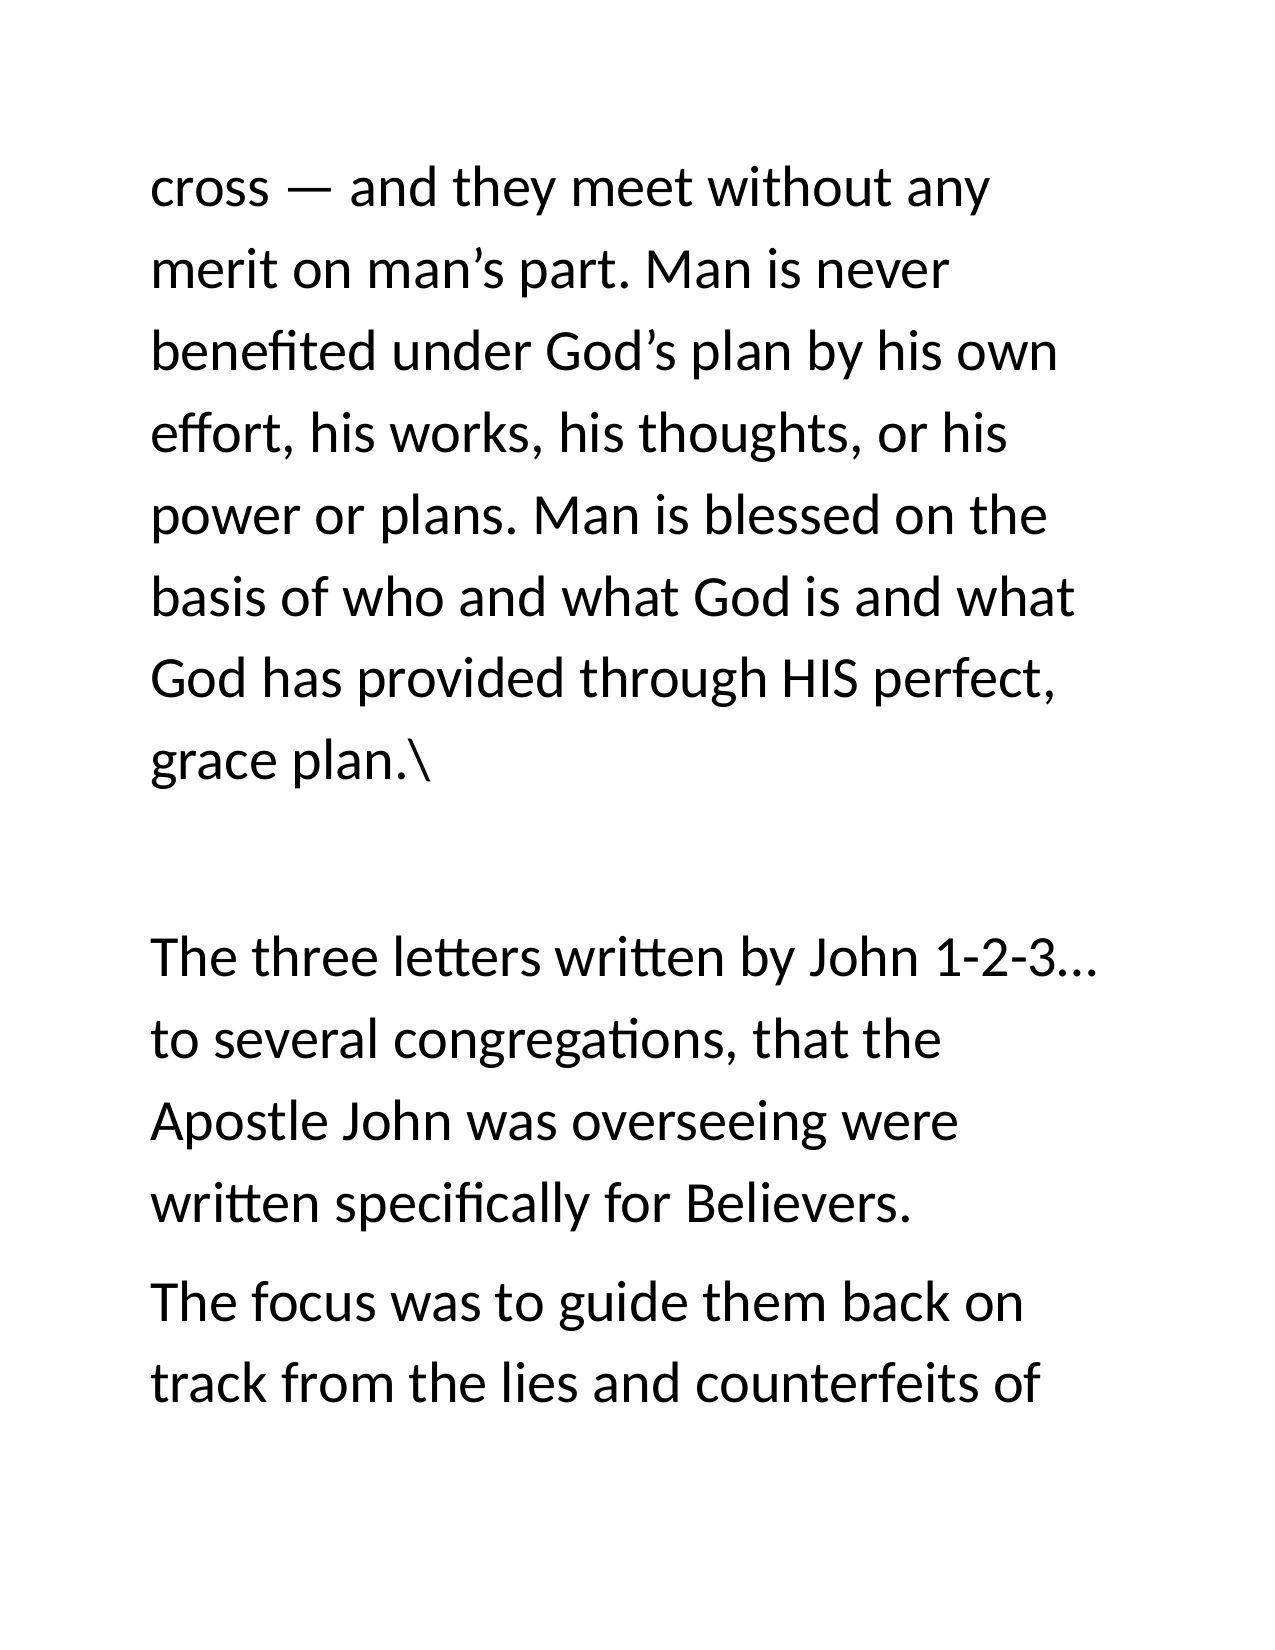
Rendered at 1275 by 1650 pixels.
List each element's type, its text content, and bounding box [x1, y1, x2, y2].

text The three letters written by John 1-2-3…to several congregations, that the Apostle John was overseeing were written specifically for Believers. [150, 920, 1125, 1237]
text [150, 150, 1125, 794]
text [150, 1264, 1125, 1417]
